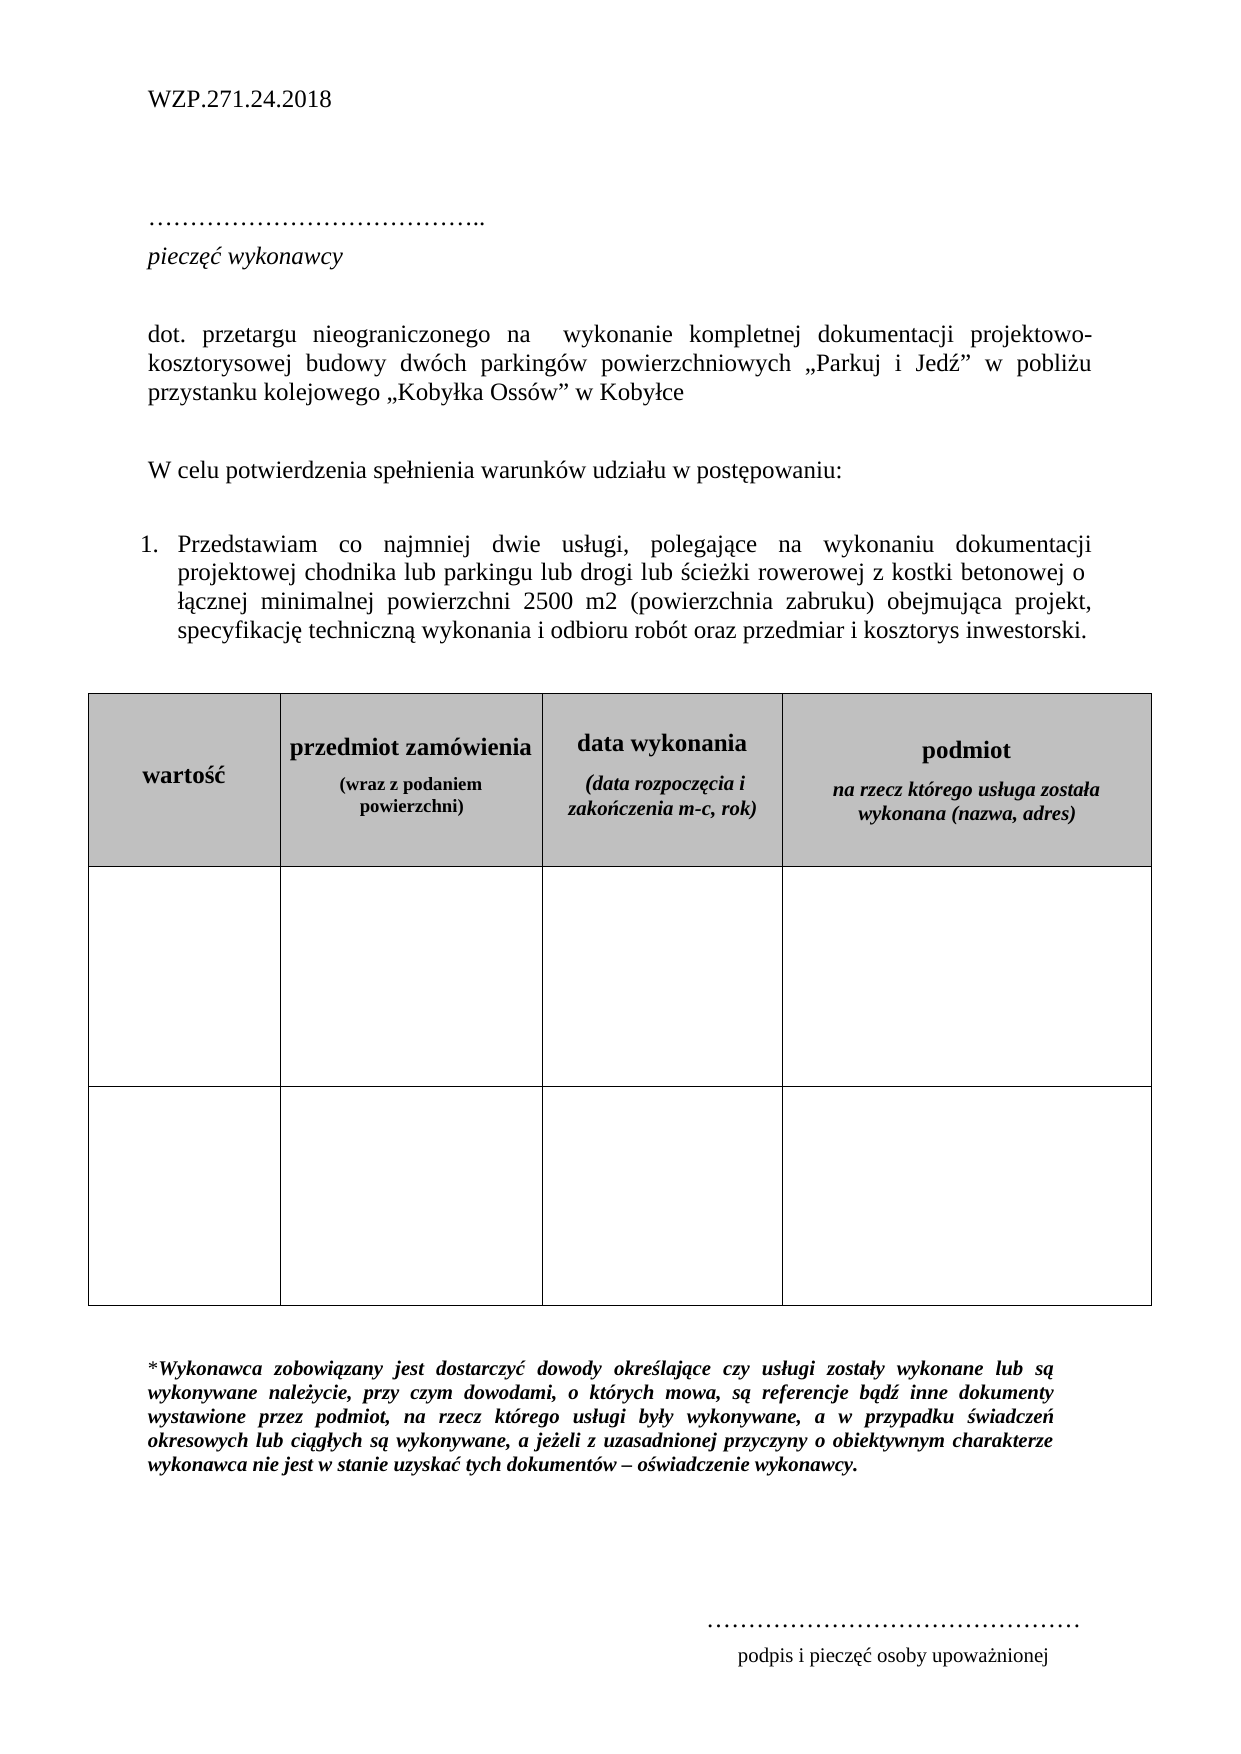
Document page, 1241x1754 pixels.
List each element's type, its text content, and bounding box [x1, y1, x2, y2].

text ……………………………………… [694, 1604, 1093, 1633]
text W celu potwierdzenia spełnienia warunków udziału w postępowaniu: [148, 455, 1093, 484]
table_cell [783, 867, 1151, 1086]
table_cell [89, 1087, 280, 1305]
list Przedstawiam co najmniej dwie usługi, polegające na wykonaniu dokumentacji projektowej chodnika lub parkingu lub drogi lub ścieżki rowerowej z kostki betonowej o łącznej minimalnej powierzchni 2500 m2 (powierzchnia zabruku) obejmująca projekt, specyfikację techniczną wykonania i odbioru robót oraz przedmiar i kosztorys inwestorski. [140, 529, 1093, 644]
table_cell [281, 867, 542, 1086]
text WZP.271.24.2018 [148, 84, 1093, 113]
table_cell [543, 867, 782, 1086]
text *Wykonawca zobowiązany jest dostarczyć dowody określające czy usługi zostały wykonane lub są wykonywane należycie, przy czym dowodami, o których mowa, są referencje bądź inne dokumenty wystawione przez podmiot, na rzecz którego usługi były wykonywane, a w przypadku świadczeń okresowych lub ciągłych są wykonywane, a jeżeli z uzasadnionej przyczyny o obiektywnym charakterze wykonawca nie jest w stanie uzyskać tych dokumentów – oświadczenie wykonawcy. [148, 1356, 1055, 1476]
table_cell [783, 1087, 1151, 1305]
table_header data wykonania (data rozpoczęcia i zakończenia m-c, rok) [543, 694, 782, 866]
text dot. przetargu nieograniczonego na wykonanie kompletnej dokumentacji projektowo-kosztorysowej budowy dwóch parkingów powierzchniowych „Parkuj i Jedź” w pobliżu przystanku kolejowego „Kobyłka Ossów” w Kobyłce [148, 319, 1093, 406]
text pieczęć wykonawcy [148, 241, 1093, 270]
table_header wartość [89, 694, 280, 866]
text ………………………………….. [148, 202, 1093, 231]
table_header przedmiot zamówienia (wraz z podaniem powierzchni) [281, 694, 542, 866]
table_cell [281, 1087, 542, 1305]
table_header podmiot na rzecz którego usługa została wykonana (nazwa, adres) [783, 694, 1151, 866]
table_cell [543, 1087, 782, 1305]
text podpis i pieczęć osoby upoważnionej [694, 1643, 1093, 1667]
table_cell [89, 867, 280, 1086]
